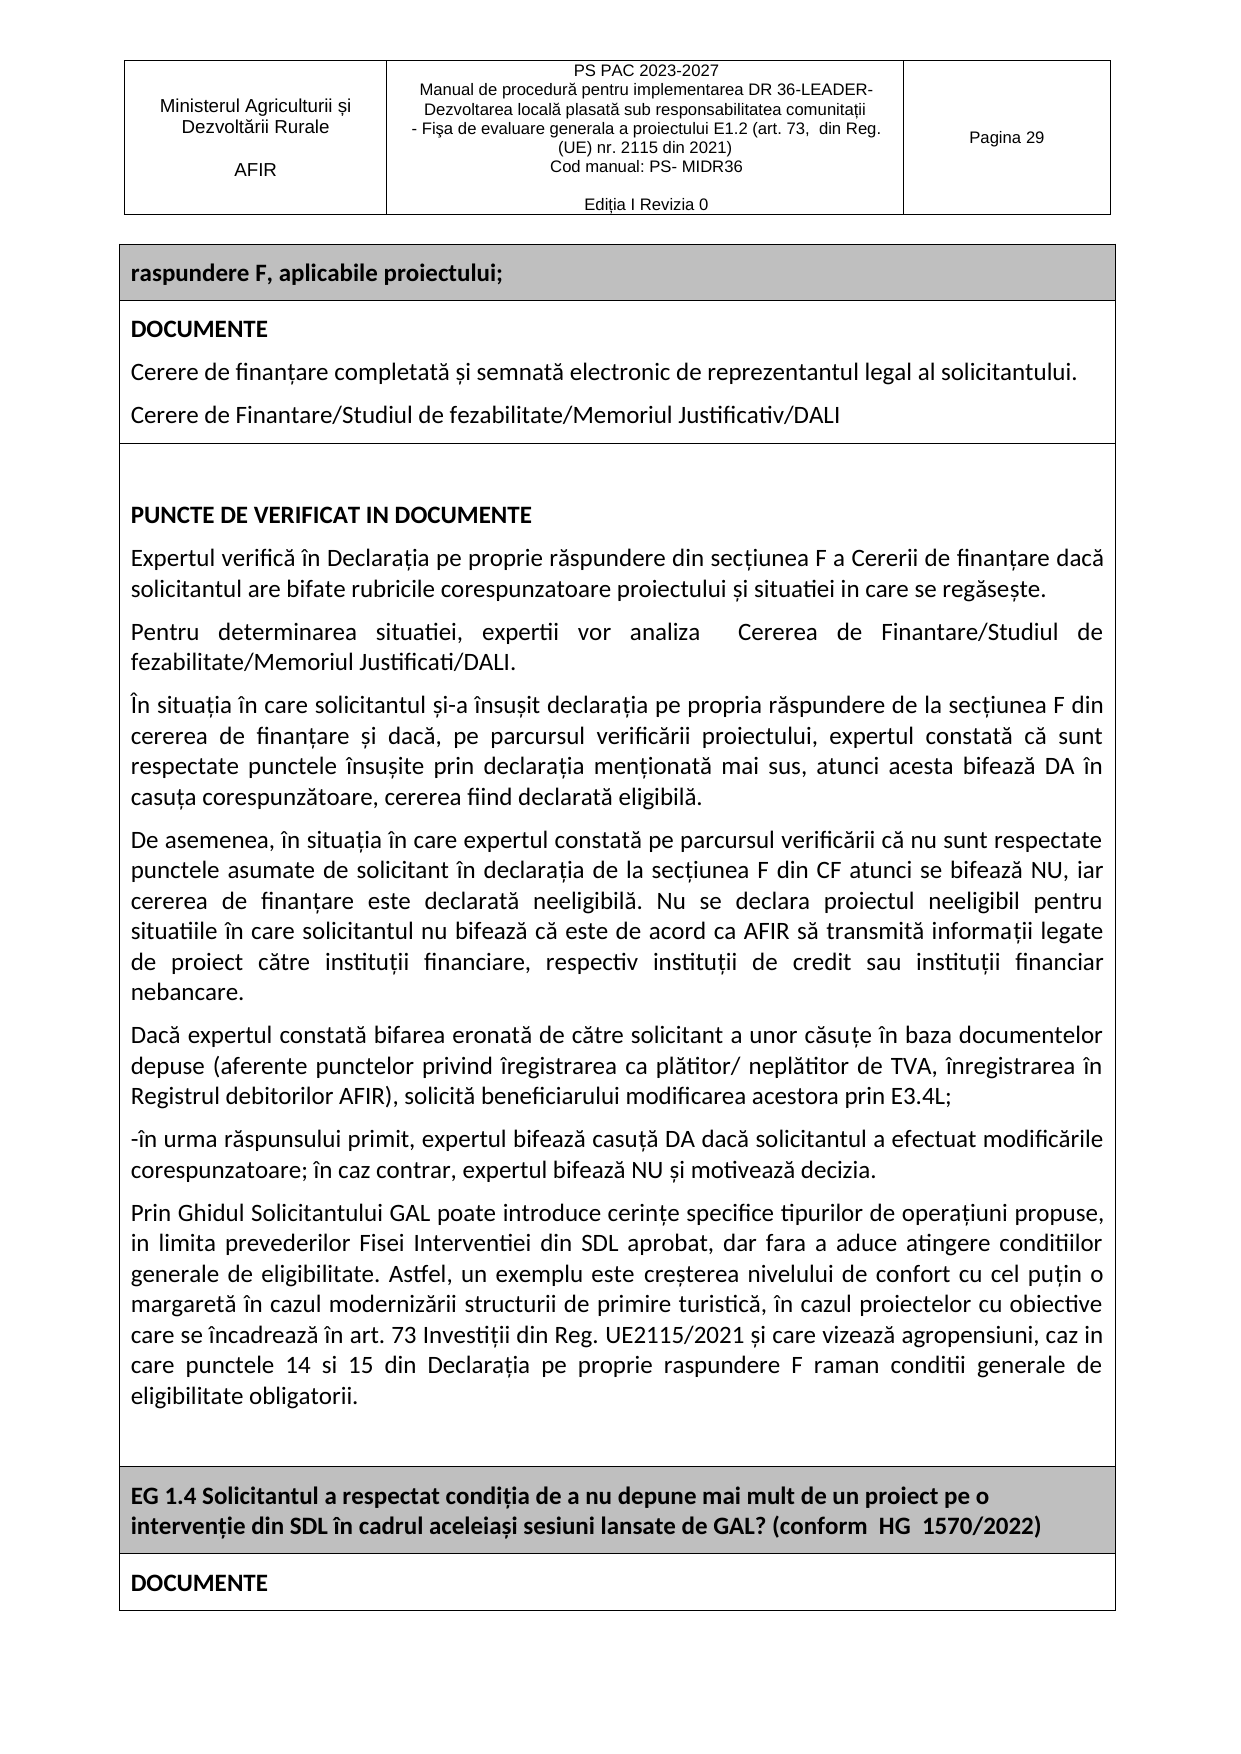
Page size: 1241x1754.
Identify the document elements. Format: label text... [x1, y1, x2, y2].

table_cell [120, 245, 1115, 300]
table_cell DOCUMENTE Cerere de finanțare completată și semnată electronic de reprezentantul legal al solicitantului. Cerere de Finantare/Studiul de fezabilitate/Memoriul Justificativ/DALI [120, 301, 1115, 443]
table_cell EG 1.4 Solicitantul a respectat condiția de a nu depune mai mult de un proiect pe o intervenţie din SDL în cadrul aceleiaşi sesiuni lansate de GAL? (conform HG 1570/2022) [120, 1467, 1115, 1553]
table_cell PUNCTE DE VERIFICAT IN DOCUMENTE Expertul verifică în Declaraţia pe proprie răspundere din secțiunea F a Cererii de finanțare dacă solicitantul are bifate rubricile corespunzatoare proiectului şi situatiei in care se regăseşte. Pentru determinarea situatiei, expertii vor analiza Cererea de Finantare/Studiul de fezabilitate/Memoriul Justificati/DALI. În situația în care solicitantul și-a însușit declarația pe propria răspundere de la secțiunea F din cererea de finanțare și dacă, pe parcursul verificării proiectului, expertul constată că sunt respectate punctele însușite prin declarația menționată mai sus, atunci acesta bifează DA în casuța corespunzătoare, cererea fiind declarată eligibilă. De asemenea, în situația în care expertul constată pe parcursul verificării că nu sunt respectate punctele asumate de solicitant în declarația de la secțiunea F din CF atunci se bifează NU, iar cererea de finanțare este declarată neeligibilă. Nu se declara proiectul neeligibil pentru situatiile în care solicitantul nu bifează că este de acord ca AFIR să transmită informații legate de proiect către instituții financiare, respectiv instituții de credit sau instituții financiar nebancare. Dacă expertul constată bifarea eronată de către solicitant a unor căsuțe în baza documentelor depuse (aferente punctelor privind îregistrarea ca plătitor/ neplătitor de TVA, înregistrarea în Registrul debitorilor AFIR), solicită beneficiarului modificarea acestora prin E3.4L; -în urma răspunsului primit, expertul bifează casuță DA dacă solicitantul a efectuat modificările corespunzatoare; în caz contrar, expertul bifează NU şi motivează decizia. Prin Ghidul Solicitantului GAL poate introduce cerințe specifice tipurilor de operațiuni propuse, in limita prevederilor Fisei Interventiei din SDL aprobat, dar fara a aduce atingere conditiilor generale de eligibilitate. Astfel, un exemplu este creșterea nivelului de confort cu cel puțin o margaretă în cazul modernizării structurii de primire turistică, în cazul proiectelor cu obiective care se încadrează în art. 73 Investiții din Reg. UE2115/2021 și care vizează agropensiuni, caz in care punctele 14 si 15 din Declaraţia pe proprie raspundere F raman conditii generale de eligibilitate obligatorii. [120, 444, 1115, 1466]
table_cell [120, 1554, 1115, 1610]
